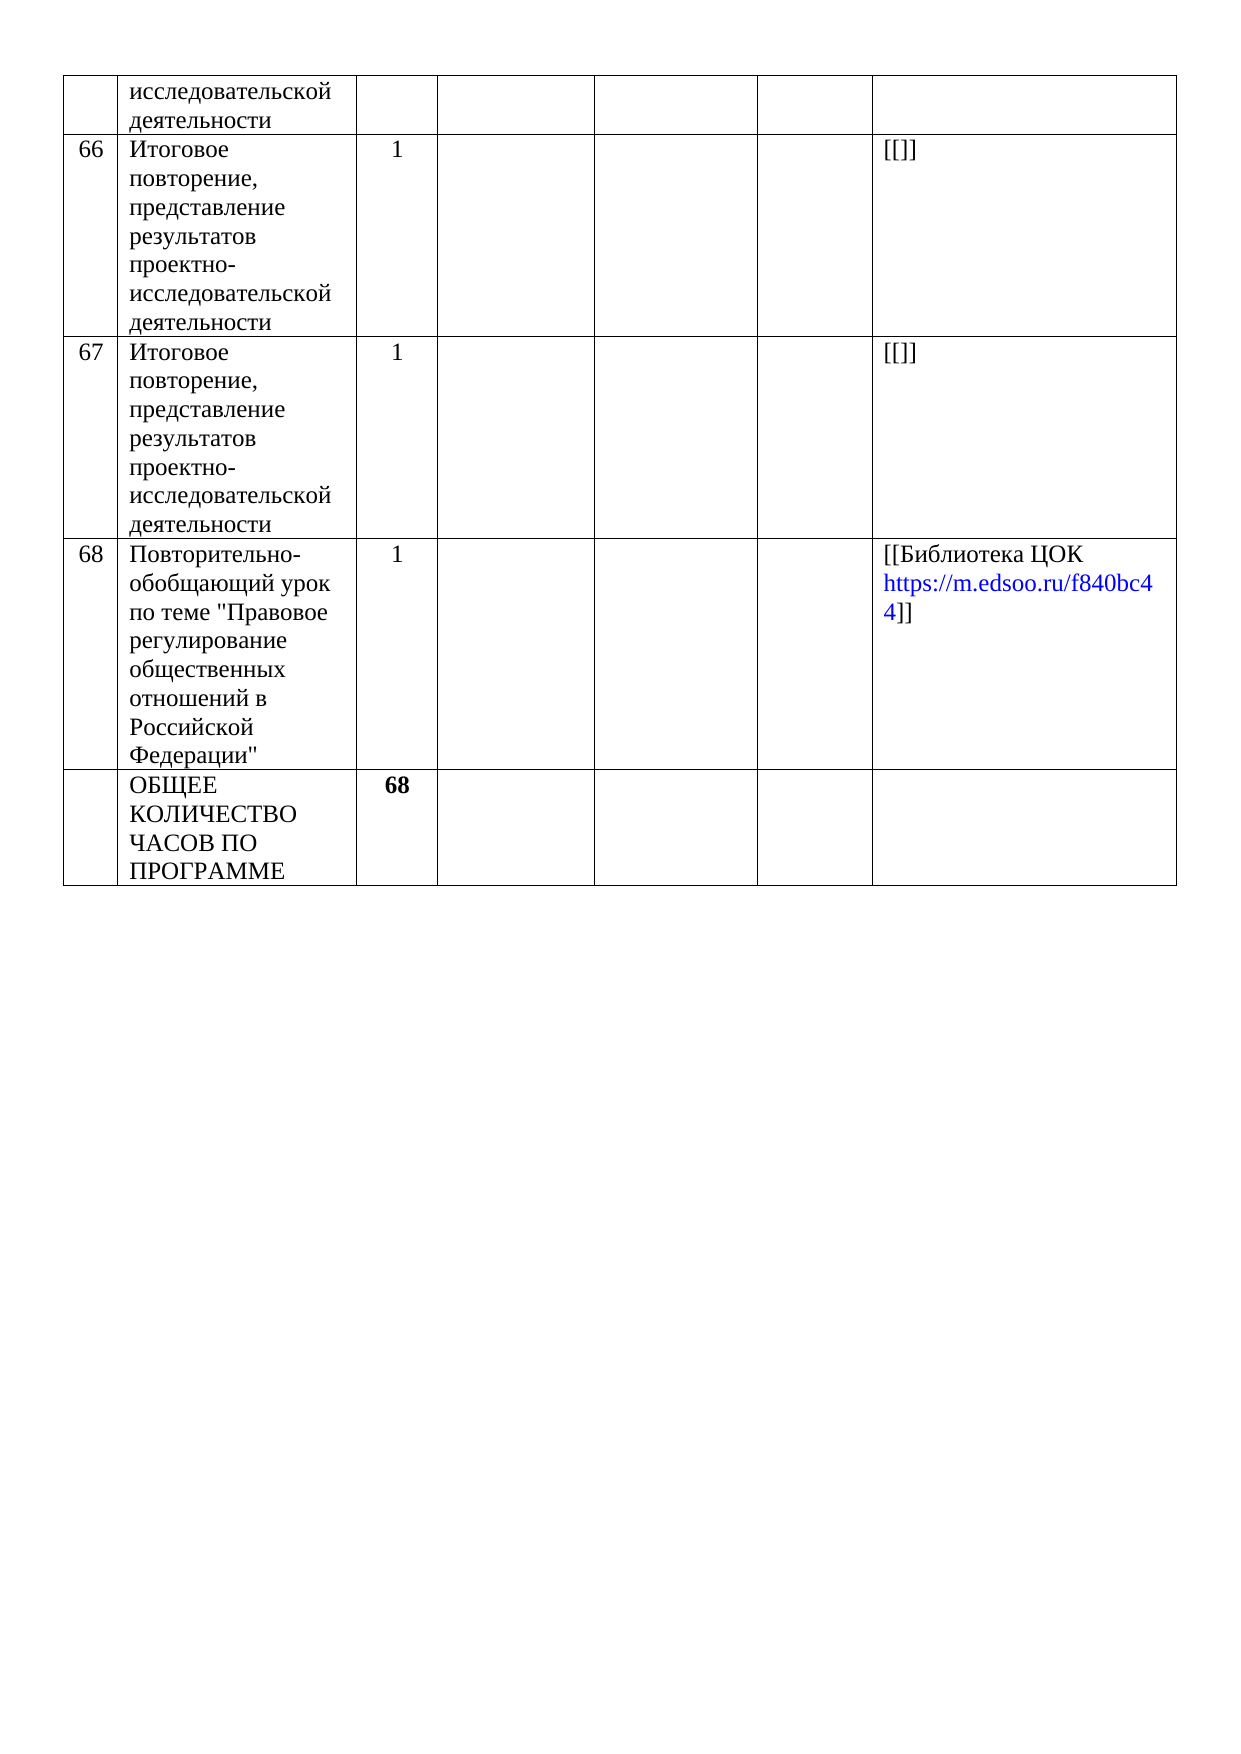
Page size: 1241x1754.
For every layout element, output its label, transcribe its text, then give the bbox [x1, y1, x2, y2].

table_cell [595, 770, 757, 885]
table_cell 1 [357, 76, 437, 133]
table_cell 65 [64, 76, 117, 133]
table_cell [595, 337, 757, 538]
table_cell 1 [357, 539, 437, 769]
table_cell ОБЩЕЕ КОЛИЧЕСТВО ЧАСОВ ПО ПРОГРАММЕ [118, 770, 356, 885]
table_cell [595, 539, 757, 769]
table_cell [[]] [873, 337, 1176, 538]
table_cell [758, 135, 872, 336]
table_cell [438, 337, 594, 538]
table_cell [873, 76, 1176, 133]
table_cell 1 [357, 135, 437, 336]
table_cell [438, 539, 594, 769]
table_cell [118, 135, 356, 336]
table_cell [595, 76, 757, 133]
table_cell [438, 76, 594, 133]
table_cell [438, 135, 594, 336]
table_cell 66 [64, 135, 117, 336]
table_cell [[Библиотека ЦОК https://m.edsoo.ru/f840bc44]] [873, 539, 1176, 769]
table_cell [595, 135, 757, 336]
table_cell [758, 539, 872, 769]
table_cell 68 [64, 539, 117, 769]
table_cell [873, 770, 1176, 885]
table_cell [118, 76, 356, 133]
table_cell 67 [64, 337, 117, 538]
table_cell [758, 76, 872, 133]
table_cell 68 [357, 770, 437, 885]
table_cell [64, 770, 117, 885]
table_cell [758, 337, 872, 538]
table_cell Повторительно-обобщающий урок по теме "Правовое регулирование общественных отношений в Российской Федерации" [118, 539, 356, 769]
table_cell [758, 770, 872, 885]
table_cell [118, 337, 356, 538]
table_cell 1 [357, 337, 437, 538]
table_cell [438, 770, 594, 885]
table_cell [[]] [873, 135, 1176, 336]
